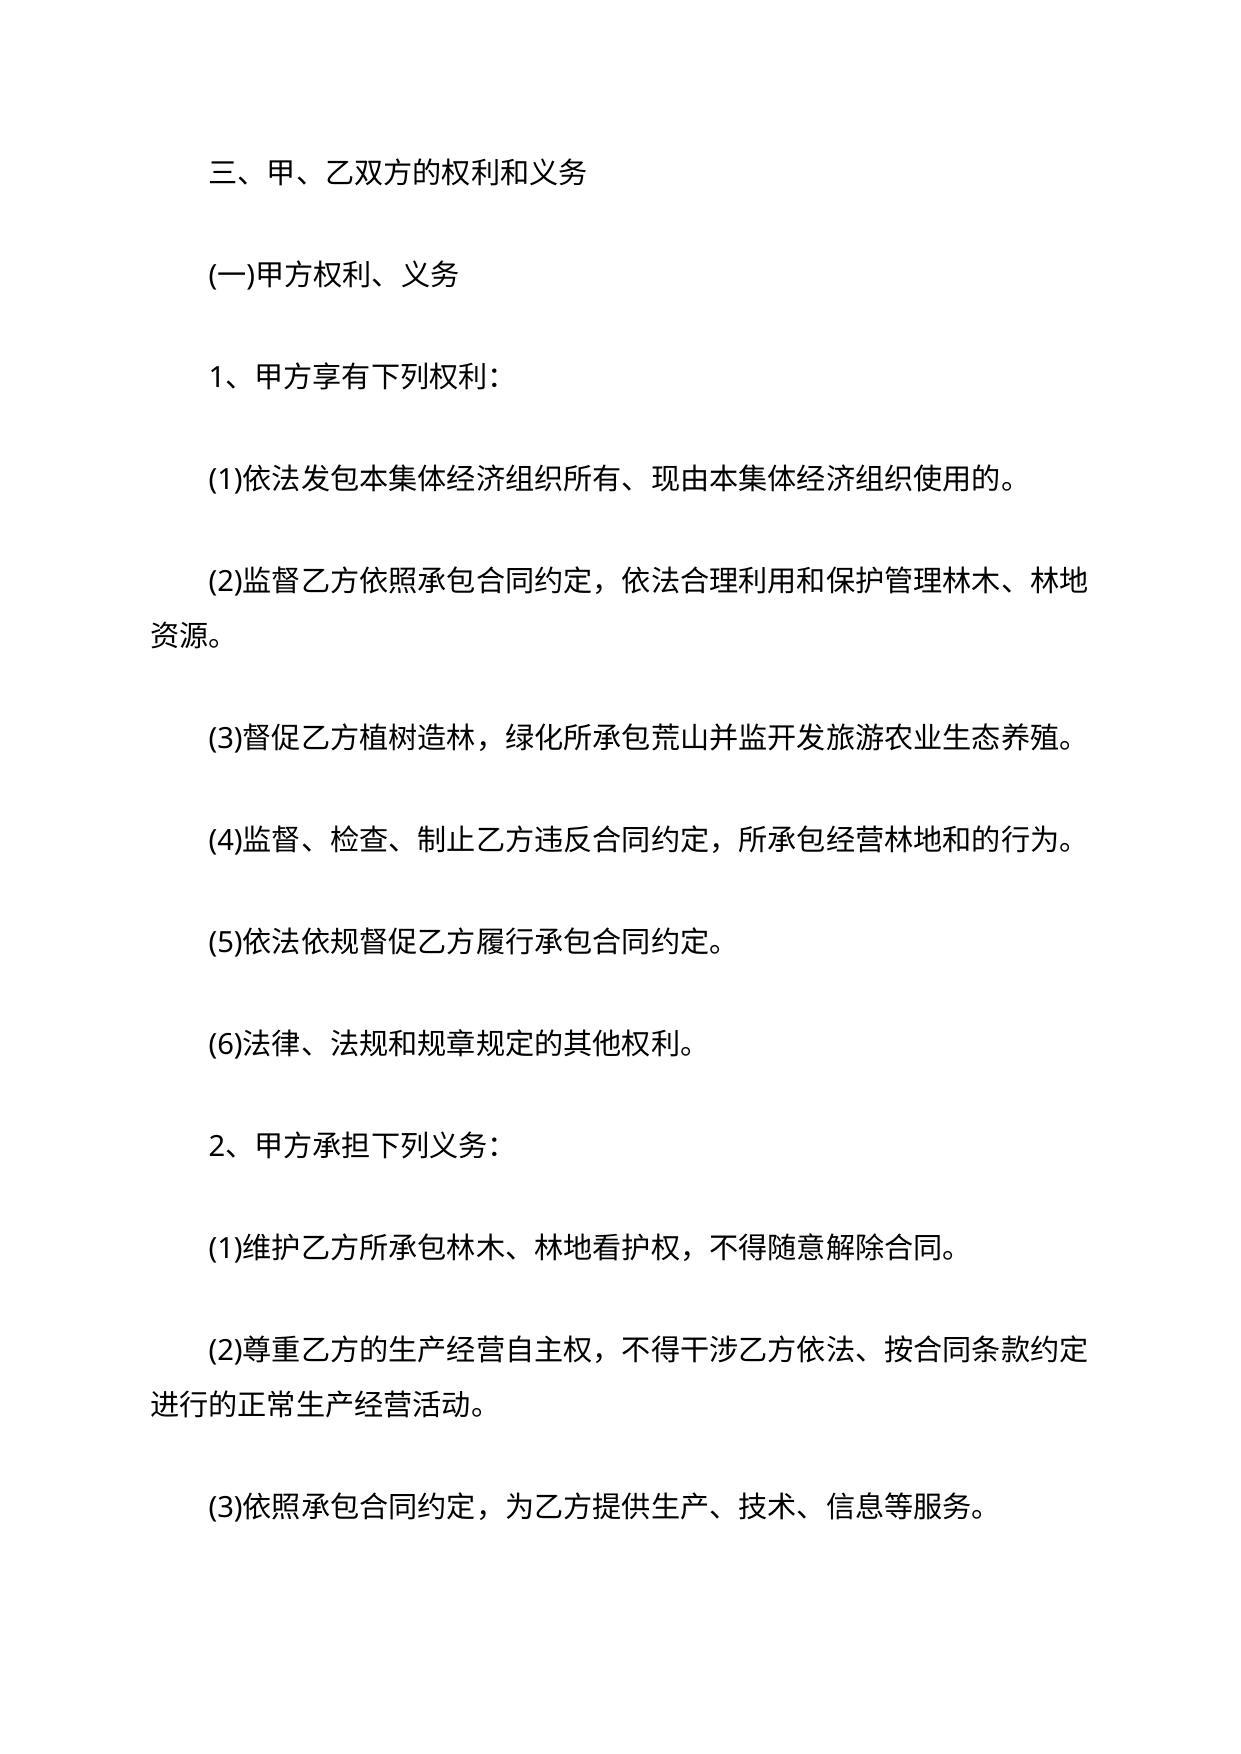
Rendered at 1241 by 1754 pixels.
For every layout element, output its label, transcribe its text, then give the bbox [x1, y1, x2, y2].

text (3)督促乙方植树造林，绿化所承包荒山并监开发旅游农业生态养殖。 [150, 714, 1090, 757]
text (2)尊重乙方的生产经营自主权，不得干涉乙方依法、按合同条款约定进行的正常生产经营活动。 [150, 1326, 1090, 1424]
text (一)甲方权利、义务 [150, 252, 1090, 294]
text (2)监督乙方依照承包合同约定，依法合理利用和保护管理林木、林地资源。 [150, 558, 1090, 655]
text 三、甲、乙双方的权利和义务 [150, 150, 1090, 192]
text (6)法律、法规和规章规定的其他权利。 [150, 1020, 1090, 1063]
text (4)监督、检查、制止乙方违反合同约定，所承包经营林地和的行为。 [150, 816, 1090, 859]
text (3)依照承包合同约定，为乙方提供生产、技术、信息等服务。 [150, 1483, 1090, 1526]
text (1)维护乙方所承包林木、林地看护权，不得随意解除合同。 [150, 1224, 1090, 1267]
text (5)依法依规督促乙方履行承包合同约定。 [150, 918, 1090, 961]
text (1)依法发包本集体经济组织所有、现由本集体经济组织使用的。 [150, 456, 1090, 498]
text 2、甲方承担下列义务： [150, 1122, 1090, 1165]
text 1、甲方享有下列权利： [150, 354, 1090, 396]
